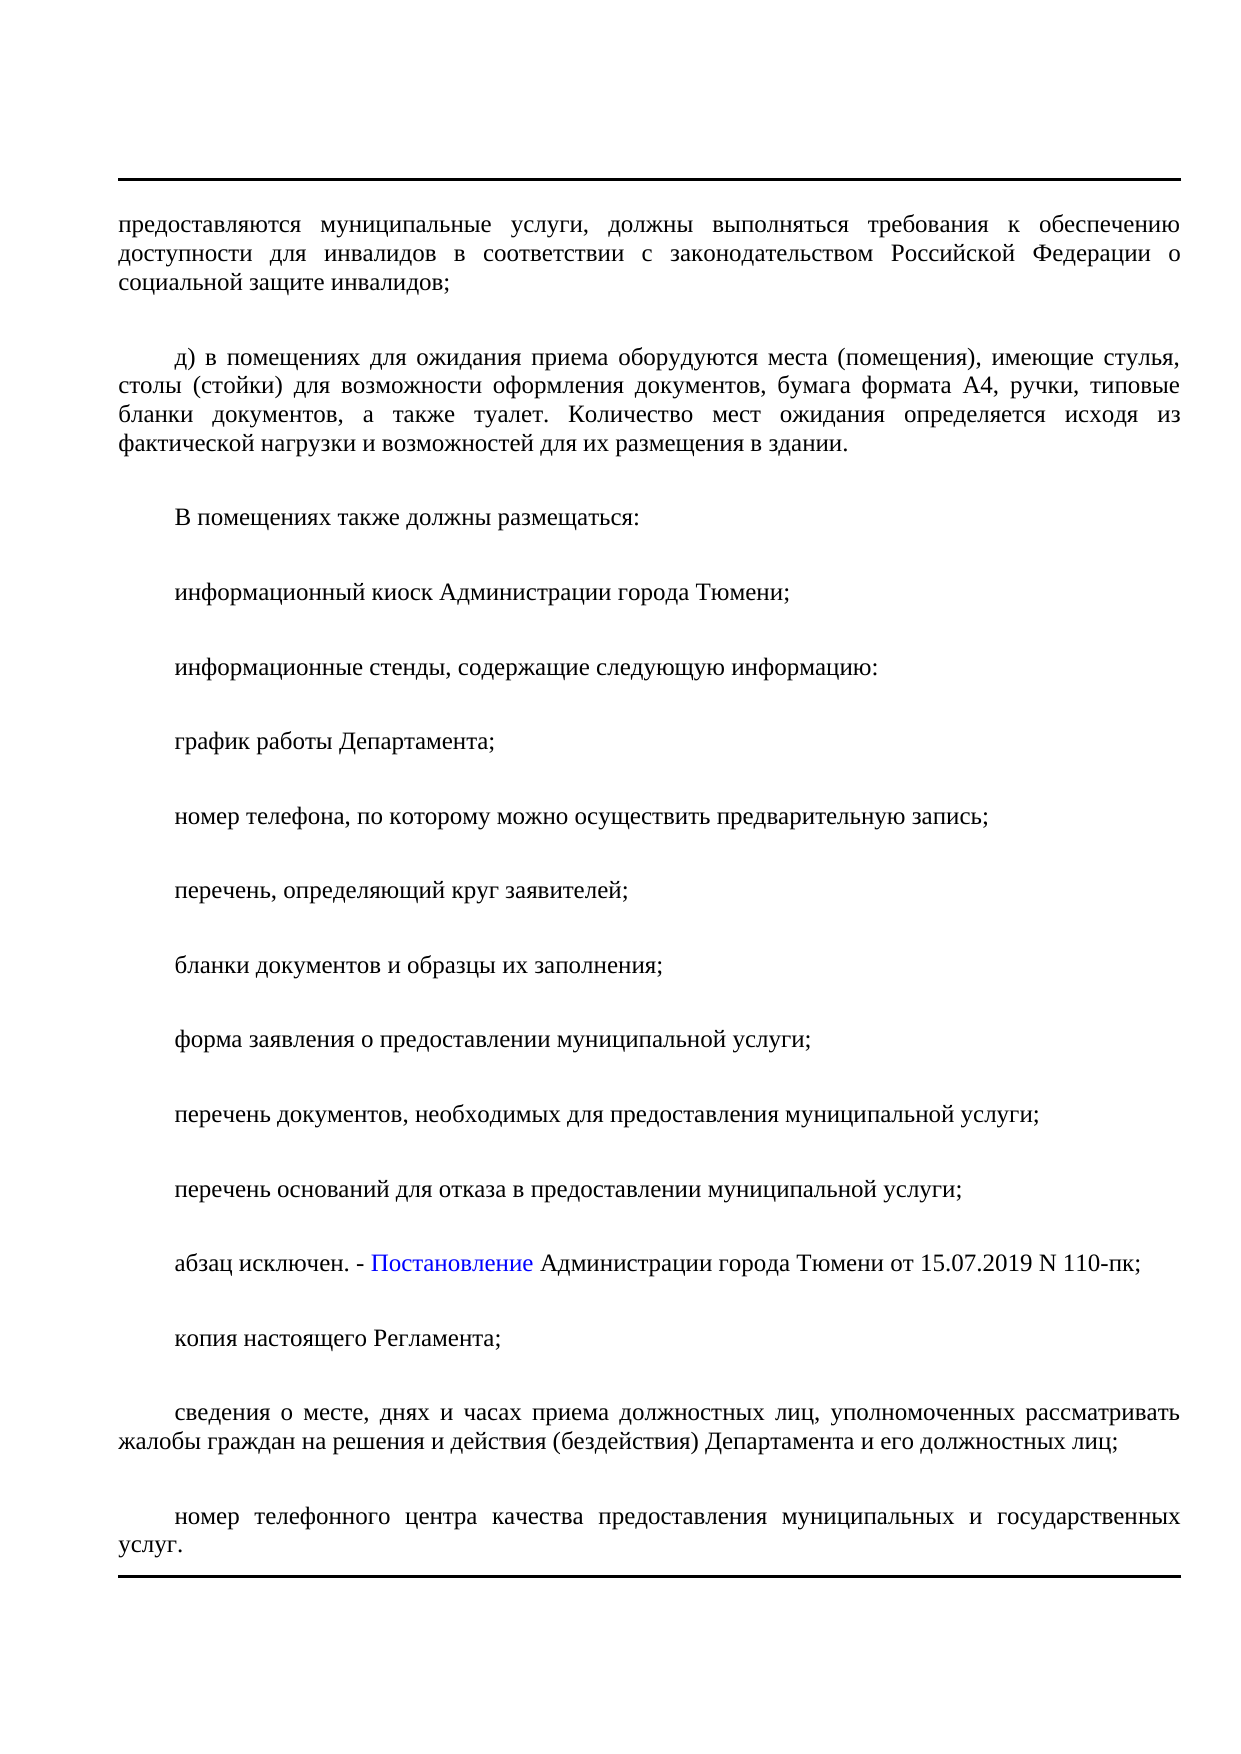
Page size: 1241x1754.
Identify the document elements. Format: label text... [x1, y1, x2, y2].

text перечень оснований для отказа в предоставлении муниципальной услуги; [118, 1174, 1181, 1202]
text перечень документов, необходимых для предоставления муниципальной услуги; [118, 1099, 1181, 1128]
text сведения о месте, днях и часах приема должностных лиц, уполномоченных рассматривать жалобы граждан на решения и действия (бездействия) Департамента и его должностных лиц; [118, 1397, 1181, 1455]
text информационные стенды, содержащие следующую информацию: [118, 652, 1181, 680]
text график работы Департамента; [118, 726, 1181, 755]
text В помещениях также должны размещаться: [118, 502, 1181, 531]
text информационный киоск Администрации города Тюмени; [118, 577, 1181, 606]
text перечень, определяющий круг заявителей; [118, 875, 1181, 904]
text бланки документов и образцы их заполнения; [118, 950, 1181, 979]
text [118, 209, 1181, 296]
text абзац исключен. - Постановление Администрации города Тюмени от 15.07.2019 N 110-пк; [118, 1248, 1181, 1277]
text д) в помещениях для ожидания приема оборудуются места (помещения), имеющие стулья, столы (стойки) для возможности оформления документов, бумага формата А4, ручки, типовые бланки документов, а также туалет. Количество мест ожидания определяется исходя из фактической нагрузки и возможностей для их размещения в здании. [118, 342, 1181, 457]
text номер телефонного центра качества предоставления муниципальных и государственных услуг. [118, 1501, 1181, 1558]
text номер телефона, по которому можно осуществить предварительную запись; [118, 801, 1181, 829]
text форма заявления о предоставлении муниципальной услуги; [118, 1024, 1181, 1053]
text копия настоящего Регламента; [118, 1323, 1181, 1352]
